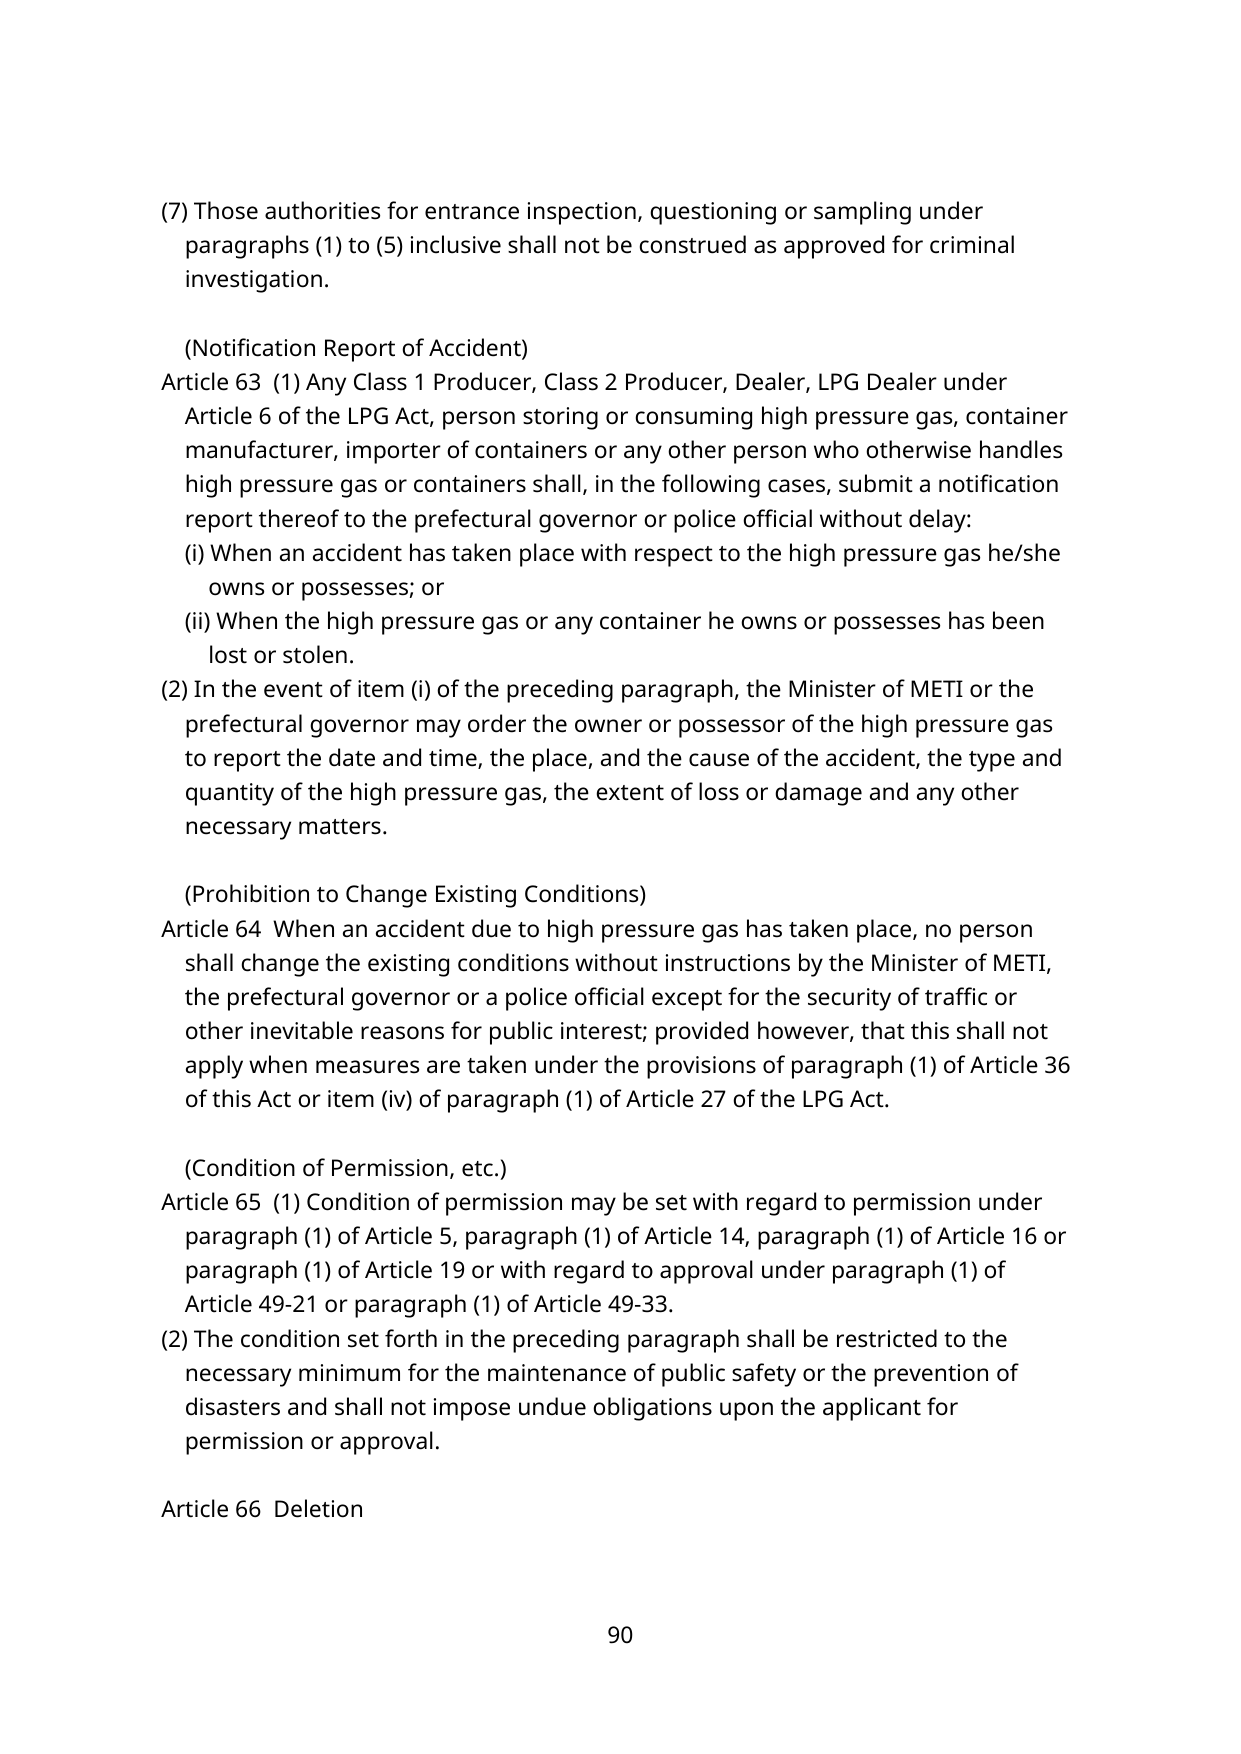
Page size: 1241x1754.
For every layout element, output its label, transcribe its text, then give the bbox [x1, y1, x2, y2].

text (Condition of Permission, etc.) [184, 1150, 1079, 1184]
text (2) In the event of item (i) of the preceding paragraph, the Minister of METI or the prefectural governor may order the owner or possessor of the high pressure gas to report the date and time, the place, and the cause of the accident, the type and quantity of the high pressure gas, the extent of loss or damage and any other necessary matters. [161, 672, 1079, 843]
text (2) The condition set forth in the preceding paragraph shall be restricted to the necessary minimum for the maintenance of public safety or the prevention of disasters and shall not impose undue obligations upon the applicant for permission or approval. [161, 1321, 1079, 1458]
text (Prohibition to Change Existing Conditions) [184, 877, 1079, 911]
text Article 63 (1) Any Class 1 Producer, Class 2 Producer, Dealer, LPG Dealer under Article 6 of the LPG Act, person storing or consuming high pressure gas, container manufacturer, importer of containers or any other person who otherwise handles high pressure gas or containers shall, in the following cases, submit a notification report thereof to the prefectural governor or police official without delay: [161, 364, 1079, 535]
text Article 65 (1) Condition of permission may be set with regard to permission under paragraph (1) of Article 5, paragraph (1) of Article 14, paragraph (1) of Article 16 or paragraph (1) of Article 19 or with regard to approval under paragraph (1) of Article 49-21 or paragraph (1) of Article 49-33. [161, 1184, 1079, 1321]
text Article 64 When an accident due to high pressure gas has taken place, no person shall change the existing conditions without instructions by the Minister of METI, the prefectural governor or a police official except for the security of traffic or other inevitable reasons for public interest; provided however, that this shall not apply when measures are taken under the provisions of paragraph (1) of Article 36 of this Act or item (iv) of paragraph (1) of Article 27 of the LPG Act. [161, 911, 1079, 1116]
text (i) When an accident has taken place with respect to the high pressure gas he/she owns or possesses; or [184, 535, 1079, 604]
text (7) Those authorities for entrance inspection, questioning or sampling under paragraphs (1) to (5) inclusive shall not be construed as approved for criminal investigation. [161, 194, 1079, 296]
text (ii) When the high pressure gas or any container he owns or possesses has been lost or stolen. [184, 604, 1079, 672]
text Article 66 Deletion [161, 1492, 1079, 1526]
text (Notification Report of Accident) [184, 330, 1079, 364]
